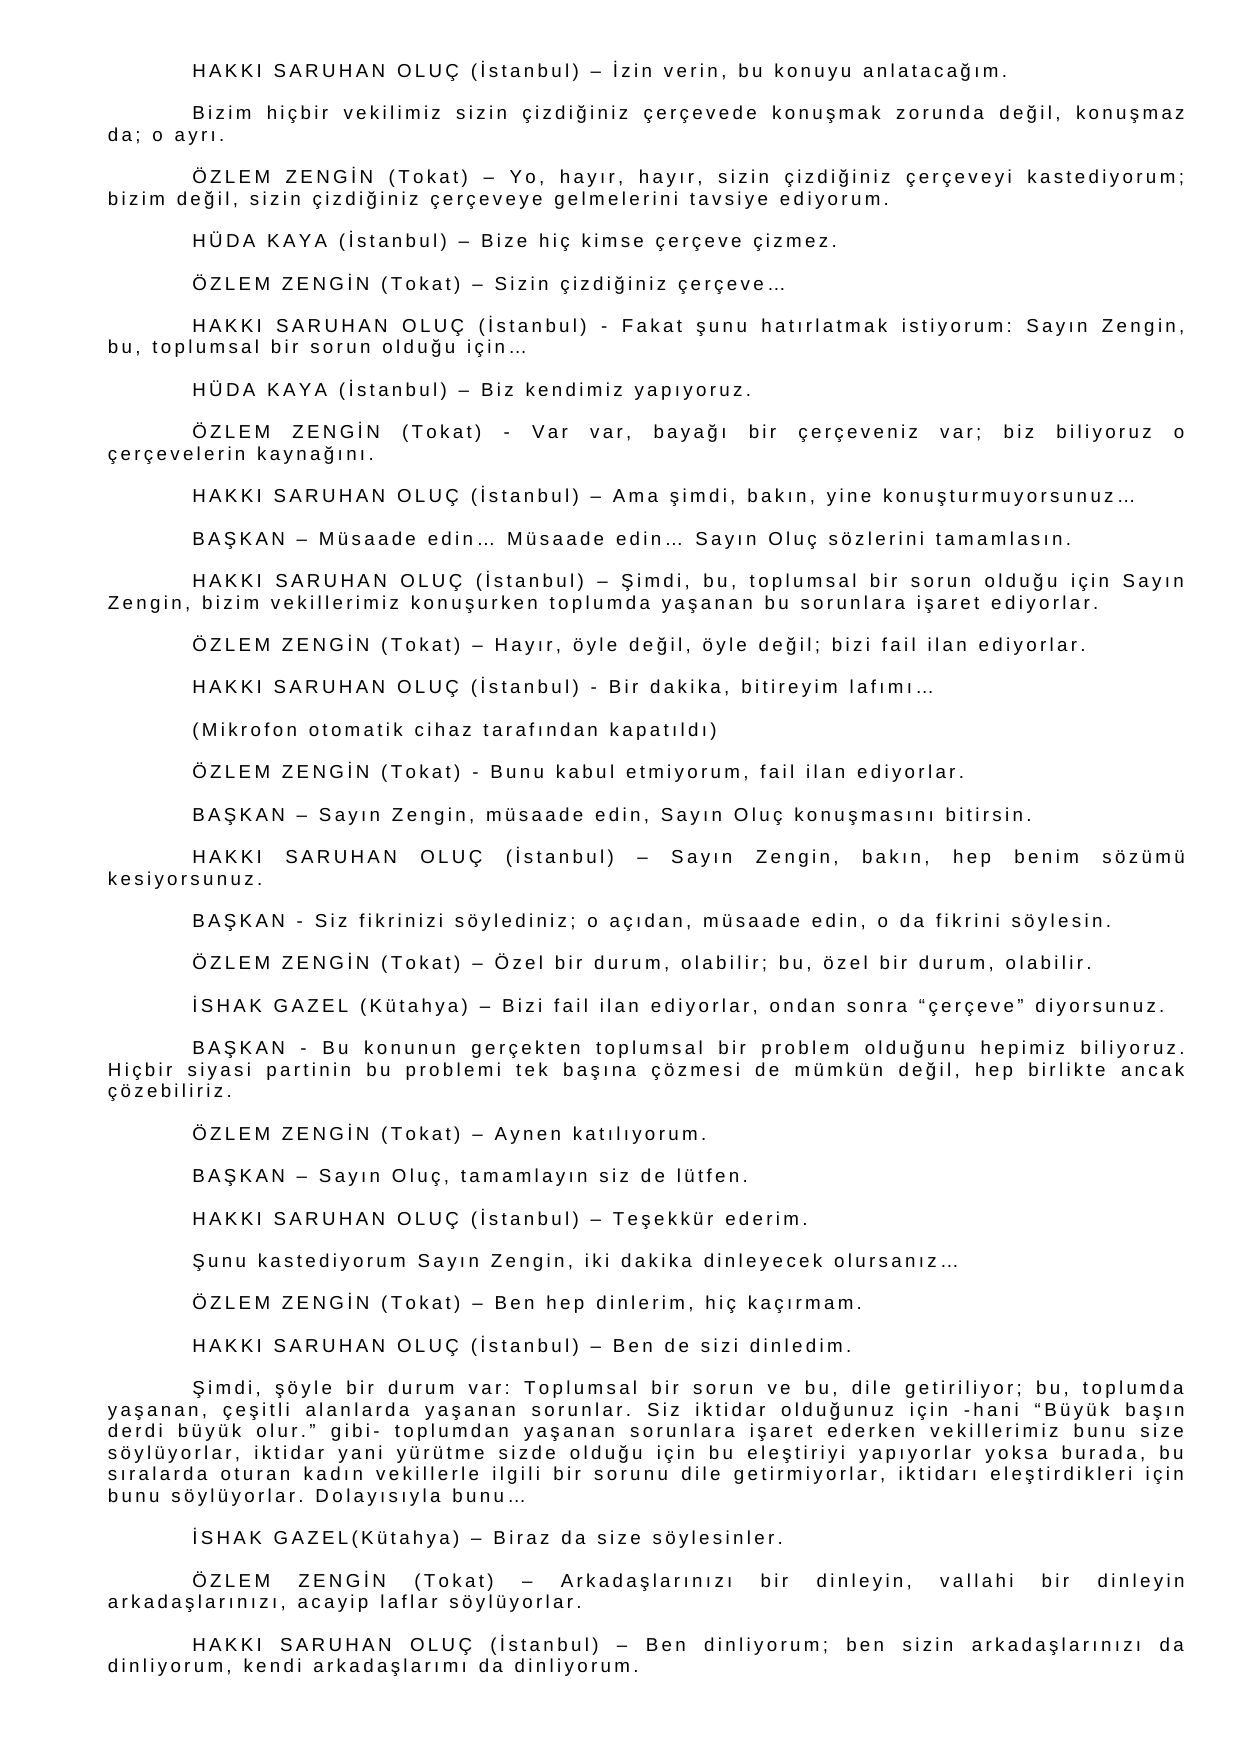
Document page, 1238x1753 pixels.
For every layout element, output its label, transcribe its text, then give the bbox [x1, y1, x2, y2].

text HAKKI SARUHAN OLUÇ (İstanbul) – Ben dinliyorum; ben sizin arkadaşlarınızı da dinliyorum, kendi arkadaşlarımı da dinliyorum. [108, 1633, 1186, 1677]
text İSHAK GAZEL(Kütahya) – Biraz da size söylesinler. [108, 1527, 1186, 1549]
text ÖZLEM ZENGİN (Tokat) - Bunu kabul etmiyorum, fail ilan ediyorlar. [108, 761, 1186, 783]
text (Mikrofon otomatik cihaz tarafından kapatıldı) [108, 719, 1186, 740]
text HAKKI SARUHAN OLUÇ (İstanbul) – Ama şimdi, bakın, yine konuşturmuyorsunuz… [108, 485, 1186, 507]
text ÖZLEM ZENGİN (Tokat) - Var var, bayağı bir çerçeveniz var; biz biliyoruz o çerçevelerin kaynağını. [108, 421, 1186, 464]
text HAKKI SARUHAN OLUÇ (İstanbul) - Fakat şunu hatırlatmak istiyorum: Sayın Zengin, bu, toplumsal bir sorun olduğu için… [108, 315, 1186, 358]
text BAŞKAN - Bu konunun gerçekten toplumsal bir problem olduğunu hepimiz biliyoruz. Hiçbir siyasi partinin bu problemi tek başına çözmesi de mümkün değil, hep birlikte ancak çözebiliriz. [108, 1037, 1186, 1102]
text BAŞKAN - Siz fikrinizi söylediniz; o açıdan, müsaade edin, o da fikrini söylesin. [108, 910, 1186, 931]
text HAKKI SARUHAN OLUÇ (İstanbul) – Ben de sizi dinledim. [108, 1334, 1186, 1356]
text ÖZLEM ZENGİN (Tokat) – Yo, hayır, hayır, sizin çizdiğiniz çerçeveyi kastediyorum; bizim değil, sizin çizdiğiniz çerçeveye gelmelerini tavsiye ediyorum. [108, 166, 1186, 209]
text HÜDA KAYA (İstanbul) – Biz kendimiz yapıyoruz. [108, 379, 1186, 400]
text Şunu kastediyorum Sayın Zengin, iki dakika dinleyecek olursanız… [108, 1250, 1186, 1271]
text HAKKI SARUHAN OLUÇ (İstanbul) – Sayın Zengin, bakın, hep benim sözümü kesiyorsunuz. [108, 846, 1186, 889]
text ÖZLEM ZENGİN (Tokat) – Hayır, öyle değil, öyle değil; bizi fail ilan ediyorlar. [108, 634, 1186, 655]
text BAŞKAN – Sayın Zengin, müsaade edin, Sayın Oluç konuşmasını bitirsin. [108, 803, 1186, 825]
text HAKKI SARUHAN OLUÇ (İstanbul) – Teşekkür ederim. [108, 1207, 1186, 1229]
text ÖZLEM ZENGİN (Tokat) – Sizin çizdiğiniz çerçeve… [108, 272, 1186, 294]
text HAKKI SARUHAN OLUÇ (İstanbul) - Bir dakika, bitireyim lafımı… [108, 676, 1186, 698]
text HAKKI SARUHAN OLUÇ (İstanbul) – İzin verin, bu konuyu anlatacağım. [108, 60, 1186, 81]
text ÖZLEM ZENGİN (Tokat) – Aynen katılıyorum. [108, 1122, 1186, 1144]
text ÖZLEM ZENGİN (Tokat) – Ben hep dinlerim, hiç kaçırmam. [108, 1292, 1186, 1314]
text İSHAK GAZEL (Kütahya) – Bizi fail ilan ediyorlar, ondan sonra “çerçeve” diyorsunuz. [108, 994, 1186, 1016]
text Şimdi, şöyle bir durum var: Toplumsal bir sorun ve bu, dile getiriliyor; bu, toplumda yaşanan, çeşitli alanlarda yaşanan sorunlar. Siz iktidar olduğunuz için -hani “Büyük başın derdi büyük olur.” gibi- toplumdan yaşanan sorunlara işaret ederken vekillerimiz bunu size söylüyorlar, iktidar yani yürütme sizde olduğu için bu eleştiriyi yapıyorlar yoksa burada, bu sıralarda oturan kadın vekillerle ilgili bir sorunu dile getirmiyorlar, iktidarı eleştirdikleri için bunu söylüyorlar. Dolayısıyla bunu… [108, 1377, 1186, 1506]
text ÖZLEM ZENGİN (Tokat) – Arkadaşlarınızı bir dinleyin, vallahi bir dinleyin arkadaşlarınızı, acayip laflar söylüyorlar. [108, 1569, 1186, 1613]
text Bizim hiçbir vekilimiz sizin çizdiğiniz çerçevede konuşmak zorunda değil, konuşmaz da; o ayrı. [108, 102, 1186, 145]
text HÜDA KAYA (İstanbul) – Bize hiç kimse çerçeve çizmez. [108, 230, 1186, 252]
text ÖZLEM ZENGİN (Tokat) – Özel bir durum, olabilir; bu, özel bir durum, olabilir. [108, 952, 1186, 974]
text BAŞKAN – Müsaade edin… Müsaade edin… Sayın Oluç sözlerini tamamlasın. [108, 527, 1186, 549]
text HAKKI SARUHAN OLUÇ (İstanbul) – Şimdi, bu, toplumsal bir sorun olduğu için Sayın Zengin, bizim vekillerimiz konuşurken toplumda yaşanan bu sorunlara işaret ediyorlar. [108, 570, 1186, 613]
text BAŞKAN – Sayın Oluç, tamamlayın siz de lütfen. [108, 1165, 1186, 1186]
